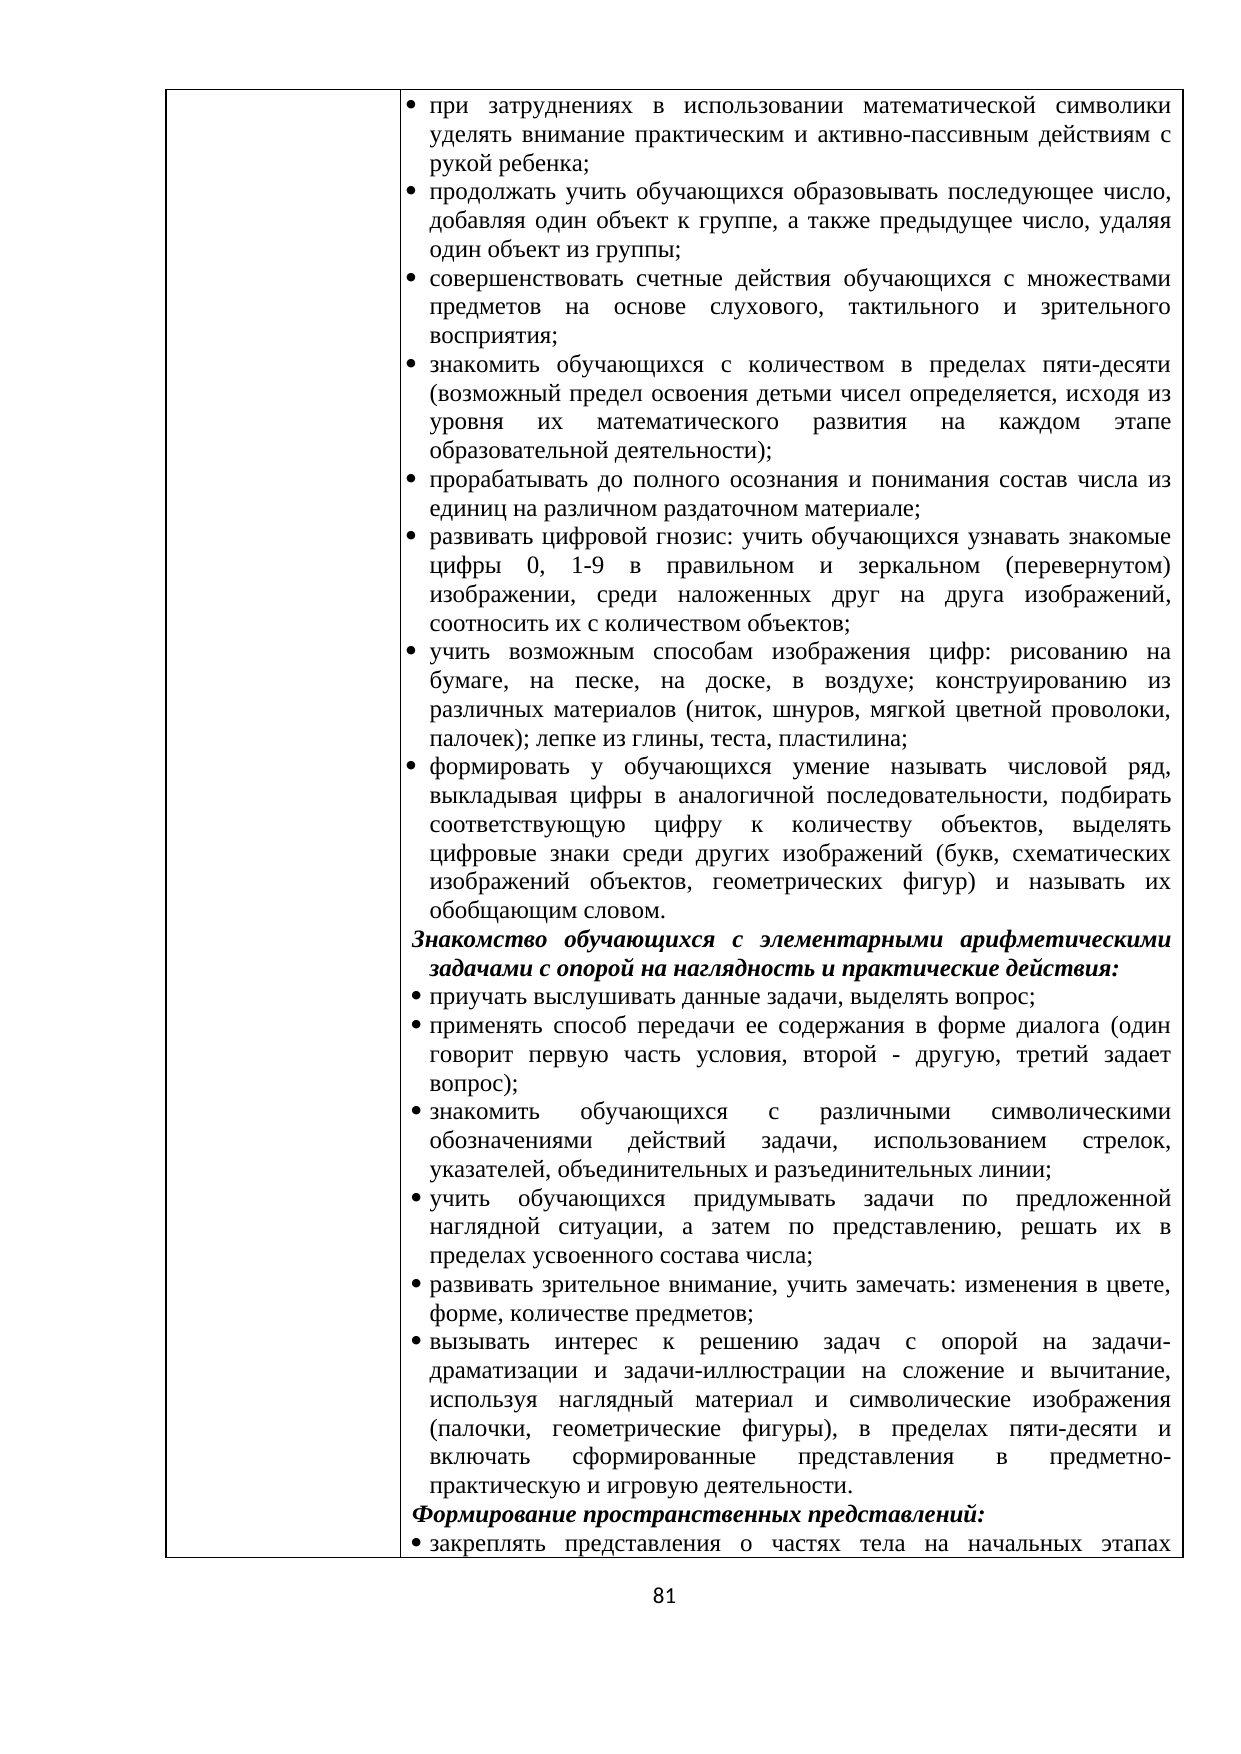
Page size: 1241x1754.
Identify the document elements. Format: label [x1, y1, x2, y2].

table_cell [401, 90, 1182, 1556]
table_cell [167, 90, 400, 1556]
